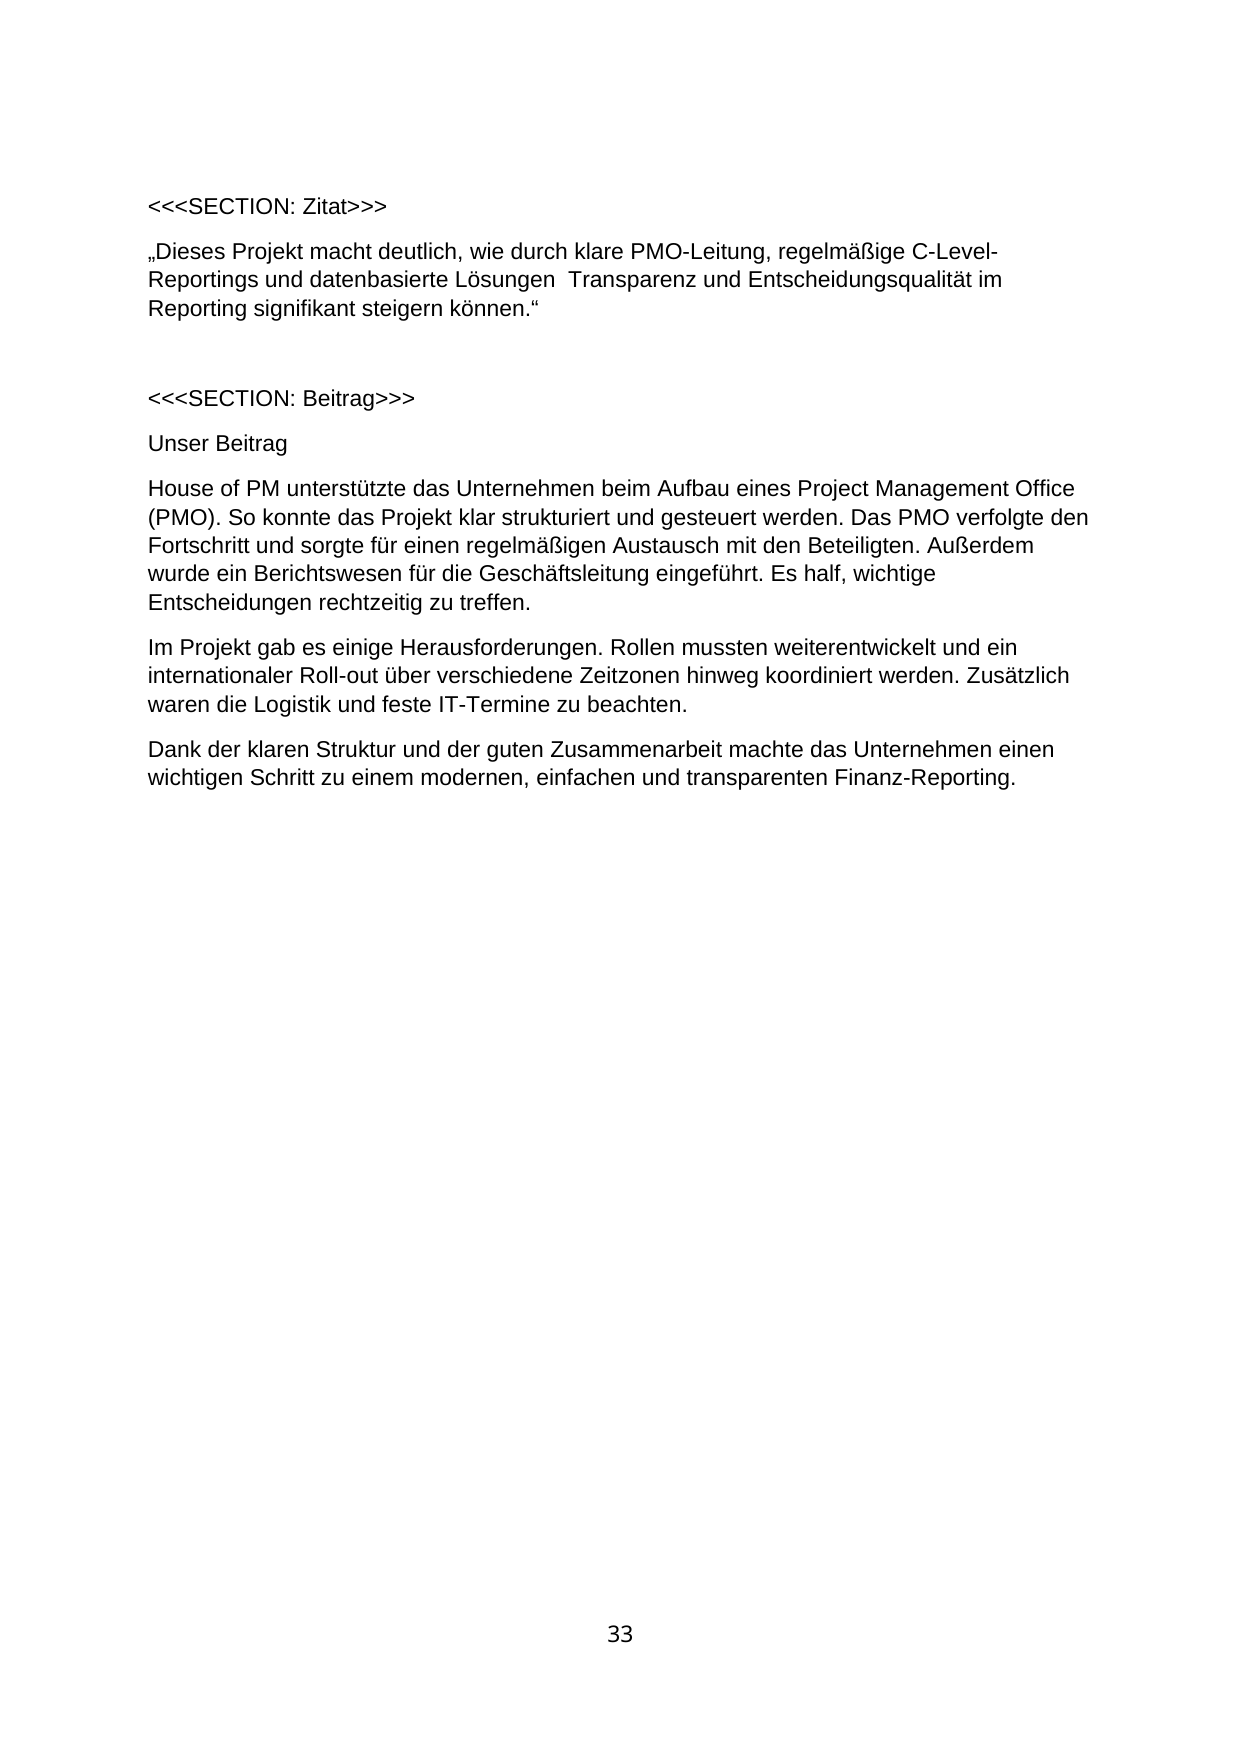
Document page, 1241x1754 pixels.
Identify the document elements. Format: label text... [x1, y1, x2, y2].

text House of PM unterstützte das Unternehmen beim Aufbau eines Project Management Office (PMO). So konnte das Projekt klar strukturiert und gesteuert werden. Das PMO verfolgte den Fortschritt und sorgte für einen regelmäßigen Austausch mit den Beteiligten. Außerdem wurde ein Berichtswesen für die Geschäftsleitung eingeführt. Es half, wichtige Entscheidungen rechtzeitig zu treffen. [148, 475, 1093, 615]
text Dank der klaren Struktur und der guten Zusammenarbeit machte das Unternehmen einen wichtigen Schritt zu einem modernen, einfachen und transparenten Finanz-Reporting. [148, 736, 1093, 791]
text Unser Beitrag [148, 430, 1093, 456]
text <<<SECTION: Zitat>>> [148, 193, 1093, 219]
text „Dieses Projekt macht deutlich, wie durch klare PMO-Leitung, regelmäßige C-Level-Reportings und datenbasierte Lösungen Transparenz und Entscheidungsqualität im Reporting signifikant steigern können.“ [148, 238, 1093, 321]
text Im Projekt gab es einige Herausforderungen. Rollen mussten weiterentwickelt und ein internationaler Roll-out über verschiedene Zeitzonen hinweg koordiniert werden. Zusätzlich waren die Logistik und feste IT-Termine zu beachten. [148, 634, 1093, 717]
text <<<SECTION: Beitrag>>> [148, 385, 1093, 411]
